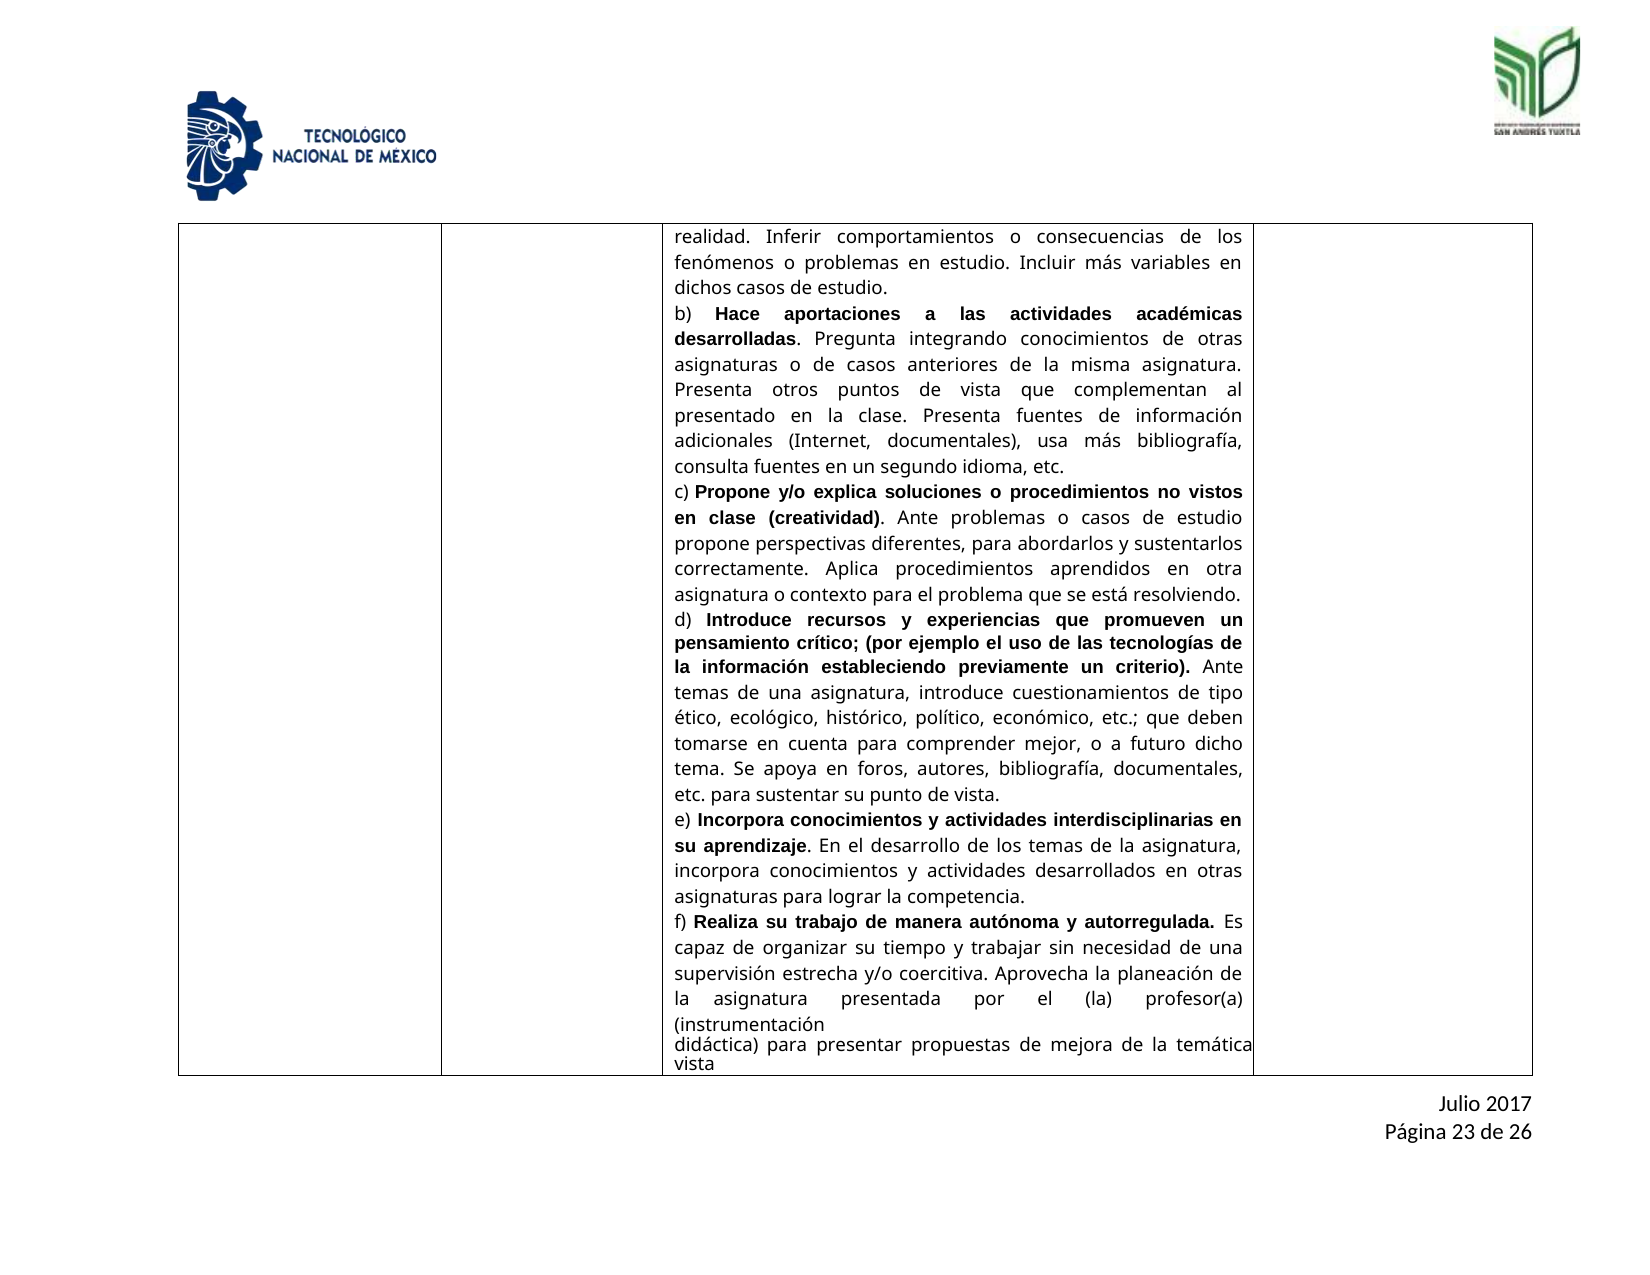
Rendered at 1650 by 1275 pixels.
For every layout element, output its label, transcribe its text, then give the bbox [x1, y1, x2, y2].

table_header [179, 224, 441, 1075]
text Página 23 de 26 [160, 1117, 1532, 1145]
table_header [442, 224, 662, 1075]
table_header realidad. Inferir comportamientos o consecuencias de los fenómenos o problemas en estudio. Incluir más variables en dichos casos de estudio. Hace aportaciones a las actividades académicas desarrolladas. Pregunta integrando conocimientos de otras asignaturas o de casos anteriores de la misma asignatura. Presenta otros puntos de vista que complementan al presentado en la clase. Presenta fuentes de información adicionales (Internet, documentales), usa más bibliografía, consulta fuentes en un segundo idioma, etc. Propone y/o explica soluciones o procedimientos no vistos en clase (creatividad). Ante problemas o casos de estudio propone perspectivas diferentes, para abordarlos y sustentarlos correctamente. Aplica procedimientos aprendidos en otra asignatura o contexto para el problema que se está resolviendo. Introduce recursos y experiencias que promueven un pensamiento crítico; (por ejemplo el uso de las tecnologías de la información estableciendo previamente un criterio). Ante temas de una asignatura, introduce cuestionamientos de tipo ético, ecológico, histórico, político, económico, etc.; que deben tomarse en cuenta para comprender mejor, o a futuro dicho tema. Se apoya en foros, autores, bibliografía, documentales, etc. para sustentar su punto de vista. Incorpora conocimientos y actividades interdisciplinarias en su aprendizaje. En el desarrollo de los temas de la asignatura, incorpora conocimientos y actividades desarrollados en otras asignaturas para lograr la competencia. Realiza su trabajo de manera autónoma y autorregulada. Es capaz de organizar su tiempo y trabajar sin necesidad de una supervisión estrecha y/o coercitiva. Aprovecha la planeación de la asignatura presentada por el (la) profesor(a) (instrumentación didáctica) para presentar propuestas de mejora de la temática vista [663, 224, 1253, 1075]
picture [186, 90, 437, 202]
text Julio 2017 [160, 1089, 1532, 1117]
picture [1494, 26, 1581, 135]
table_header [1254, 224, 1532, 1075]
